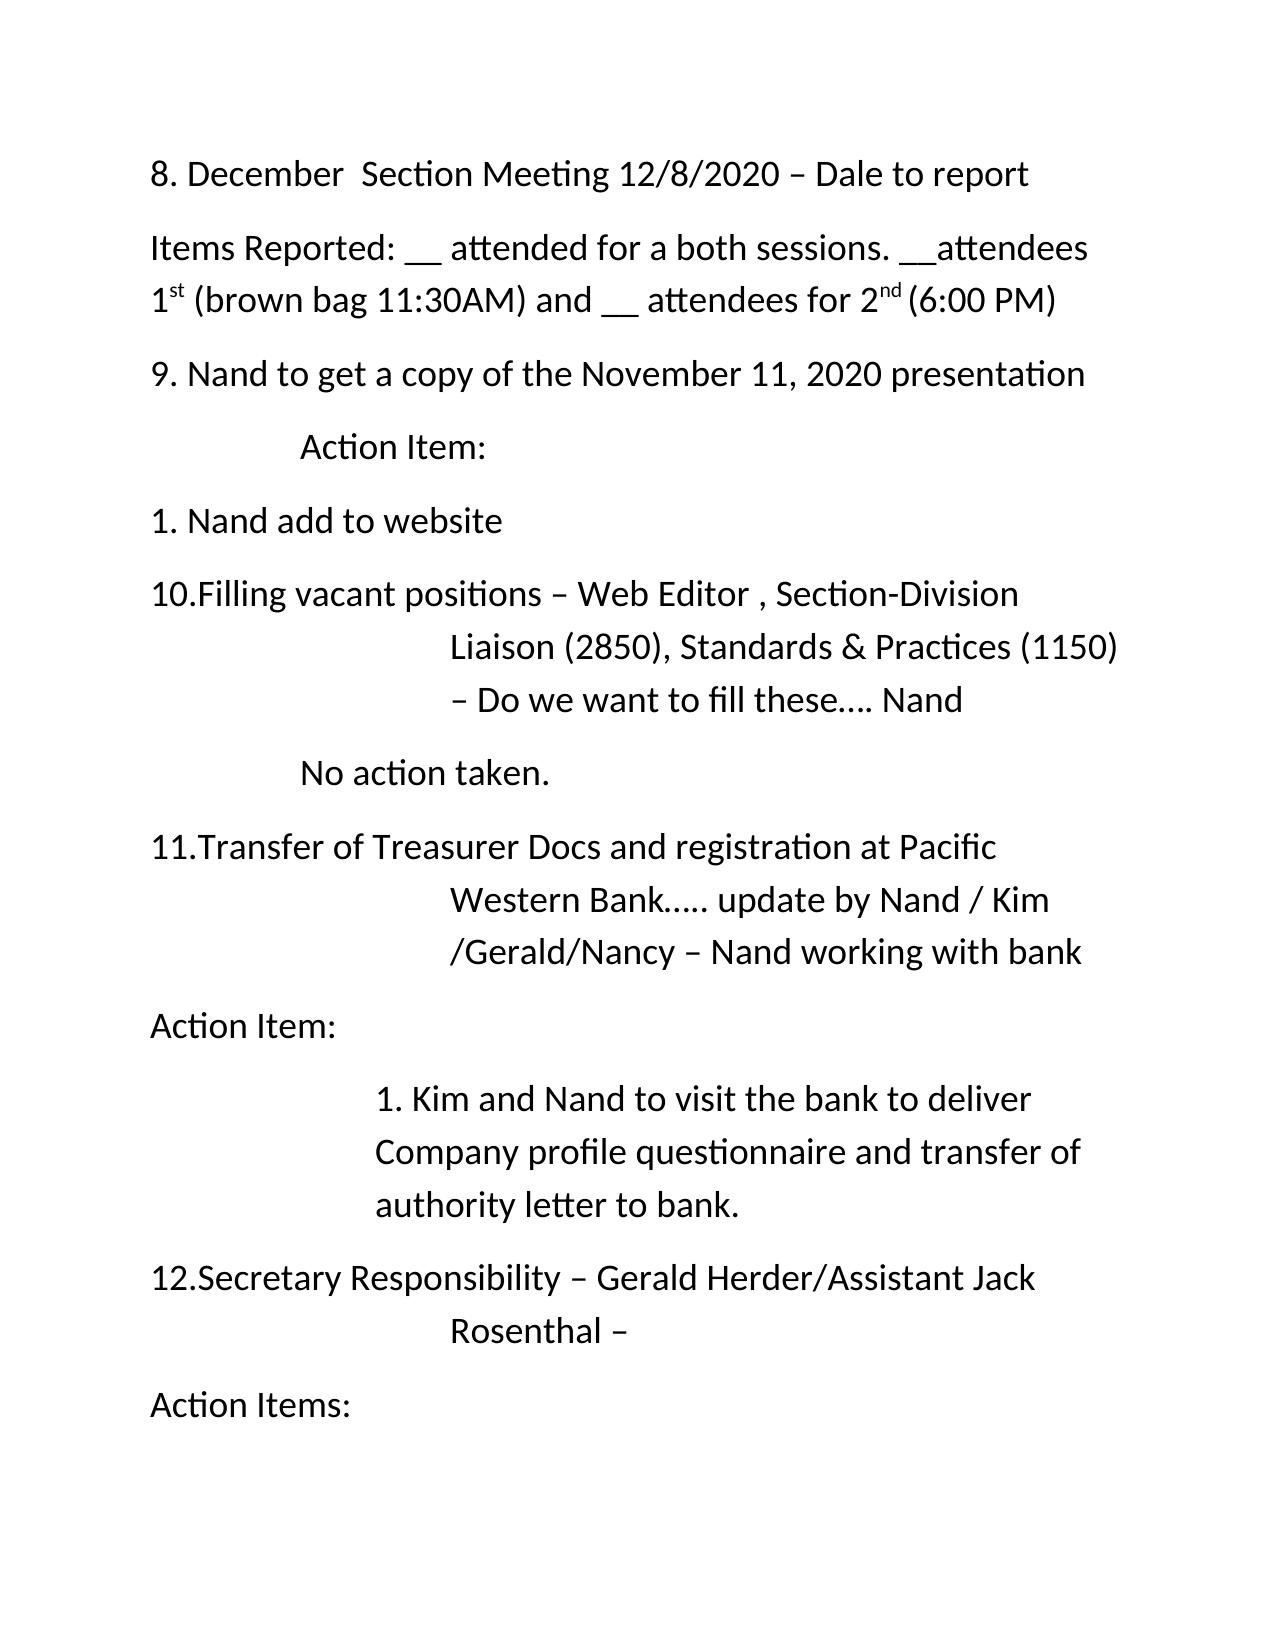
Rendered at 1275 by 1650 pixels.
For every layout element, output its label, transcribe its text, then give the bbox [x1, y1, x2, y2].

text 1. Kim and Nand to visit the bank to deliver Company profile questionnaire and transfer of authority letter to bank. [375, 1075, 1125, 1227]
text 1. Nand add to website [150, 497, 1125, 543]
text Items Reported: __ attended for a both sessions. __attendees 1st (brown bag 11:30AM) and __ attendees for 2nd (6:00 PM) [150, 223, 1125, 322]
text 12.Secretary Responsibility – Gerald Herder/Assistant Jack Rosenthal – [150, 1254, 1125, 1353]
text Action Items: [150, 1381, 1125, 1426]
text No action taken. [300, 749, 1125, 795]
text Action Item: [300, 423, 1125, 469]
text Action Item: [150, 1002, 1125, 1048]
text 11.Transfer of Treasurer Docs and registration at Pacific Western Bank….. update by Nand / Kim /Gerald/Nancy – Nand working with bank [150, 823, 1125, 974]
text 10.Filling vacant positions – Web Editor , Section-Division Liaison (2850), Standards & Practices (1150) – Do we want to fill these…. Nand [150, 570, 1125, 722]
text 8. December Section Meeting 12/8/2020 – Dale to report [150, 150, 1125, 196]
text 9. Nand to get a copy of the November 11, 2020 presentation [150, 350, 1125, 396]
